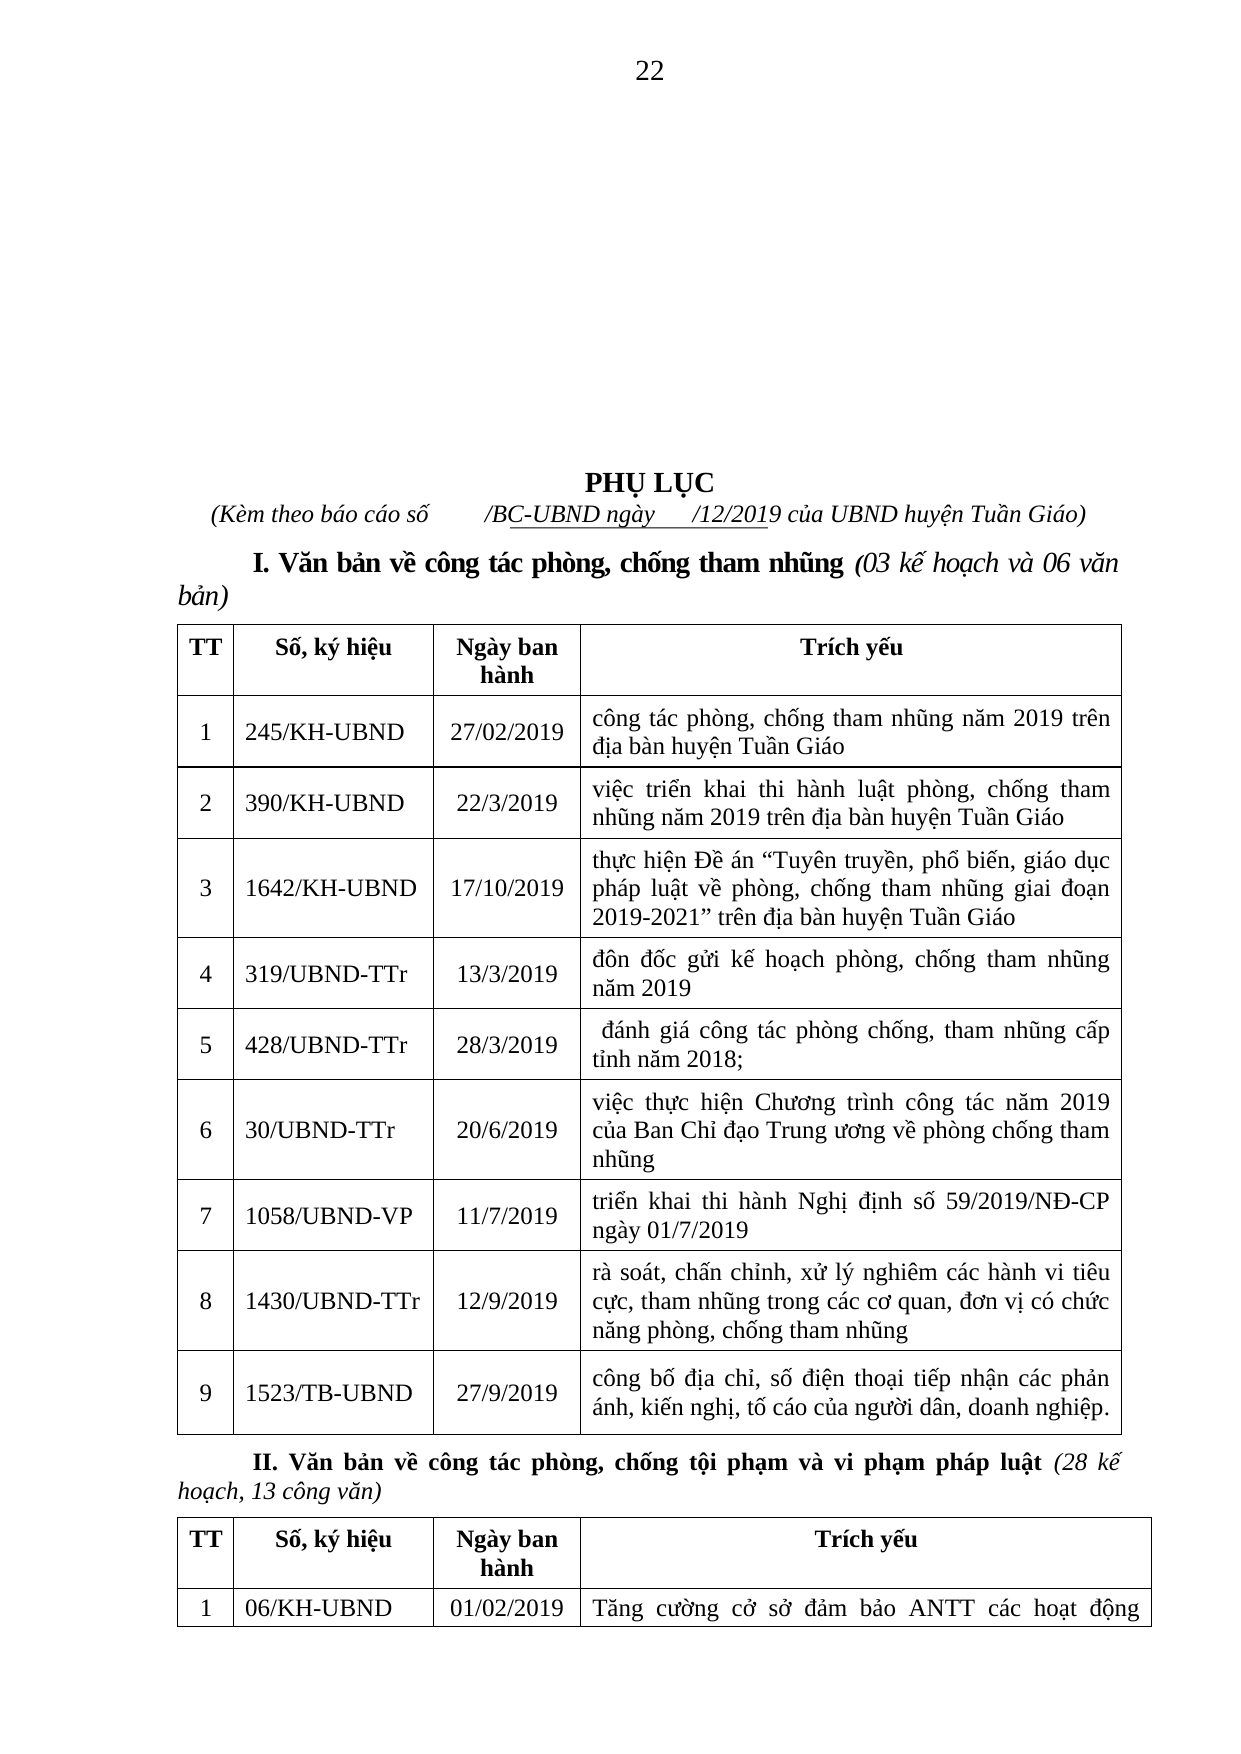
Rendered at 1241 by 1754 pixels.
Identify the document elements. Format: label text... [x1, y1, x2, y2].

table_cell đánh giá công tác phòng chống, tham nhũng cấp tỉnh năm 2018; [581, 1009, 1121, 1079]
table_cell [581, 1589, 1151, 1626]
table_cell 01/02/2019 [434, 1589, 580, 1626]
text PHỤ LỤC [177, 465, 1122, 499]
table_header TT [178, 625, 233, 695]
text I. Văn bản về công tác phòng, chống tham nhũng (03 kế hoạch và 06 văn bản) [177, 545, 1122, 612]
table_cell công tác phòng, chống tham nhũng năm 2019 trên địa bàn huyện Tuần Giáo [581, 696, 1121, 766]
text II. Văn bản về công tác phòng, chống tội phạm và vi phạm pháp luật (28 kế hoạch, 13 công văn) [177, 1447, 1122, 1504]
table_cell 7 [178, 1180, 233, 1250]
table_cell 22/3/2019 [434, 768, 580, 837]
table_cell công bố địa chỉ, số điện thoại tiếp nhận các phản ánh, kiến nghị, tố cáo của người dân, doanh nghiệp. [581, 1351, 1121, 1433]
table_cell 390/KH-UBND [234, 768, 433, 837]
table_cell 9 [178, 1351, 233, 1433]
table_cell rà soát, chấn chỉnh, xử lý nghiêm các hành vi tiêu cực, tham nhũng trong các cơ quan, đơn vị có chức năng phòng, chống tham nhũng [581, 1251, 1121, 1350]
table_cell việc triển khai thi hành luật phòng, chống tham nhũng năm 2019 trên địa bàn huyện Tuần Giáo [581, 768, 1121, 837]
table_cell 17/10/2019 [434, 839, 580, 937]
table_cell đôn đốc gửi kế hoạch phòng, chống tham nhũng năm 2019 [581, 938, 1121, 1008]
table_cell 3 [178, 839, 233, 937]
table_cell 428/UBND-TTr [234, 1009, 433, 1079]
table_cell thực hiện Đề án “Tuyên truyền, phổ biến, giáo dục pháp luật về phòng, chống tham nhũng giai đoạn 2019-2021” trên địa bàn huyện Tuần Giáo [581, 839, 1121, 937]
table_header Ngày ban hành [434, 625, 580, 695]
table_cell 1 [178, 696, 233, 766]
table_cell 319/UBND-TTr [234, 938, 433, 1008]
table_cell 11/7/2019 [434, 1180, 580, 1250]
table_cell 13/3/2019 [434, 938, 580, 1008]
table_header Số, ký hiệu [234, 1518, 433, 1588]
table_header Ngày ban hành [434, 1518, 580, 1588]
table_cell triển khai thi hành Nghị định số 59/2019/NĐ-CP ngày 01/7/2019 [581, 1180, 1121, 1250]
table_header Trích yếu [581, 625, 1121, 695]
table_cell 06/KH-UBND [234, 1589, 433, 1626]
table_cell 12/9/2019 [434, 1251, 580, 1350]
table_cell 4 [178, 938, 233, 1008]
table_header Trích yếu [581, 1518, 1151, 1588]
table_cell 1430/UBND-TTr [234, 1251, 433, 1350]
table_header TT [178, 1518, 233, 1588]
table_header Số, ký hiệu [234, 625, 433, 695]
table_cell 6 [178, 1080, 233, 1179]
table_cell 5 [178, 1009, 233, 1079]
table_cell 28/3/2019 [434, 1009, 580, 1079]
table_cell 8 [178, 1251, 233, 1350]
table_cell việc thực hiện Chương trình công tác năm 2019 của Ban Chỉ đạo Trung ương về phòng chống tham nhũng [581, 1080, 1121, 1179]
table_cell 27/02/2019 [434, 696, 580, 766]
table_cell 1523/TB-UBND [234, 1351, 433, 1433]
table_cell 1642/KH-UBND [234, 839, 433, 937]
table_cell 30/UBND-TTr [234, 1080, 433, 1179]
text (Kèm theo báo cáo số /BC-UBND ngày /12/2019 của UBND huyện Tuần Giáo) [177, 499, 1122, 527]
table_cell 245/KH-UBND [234, 696, 433, 766]
table_cell 1 [178, 1589, 233, 1626]
table_cell 20/6/2019 [434, 1080, 580, 1179]
table_cell 27/9/2019 [434, 1351, 580, 1433]
table_cell 1058/UBND-VP [234, 1180, 433, 1250]
table_cell 2 [178, 768, 233, 837]
